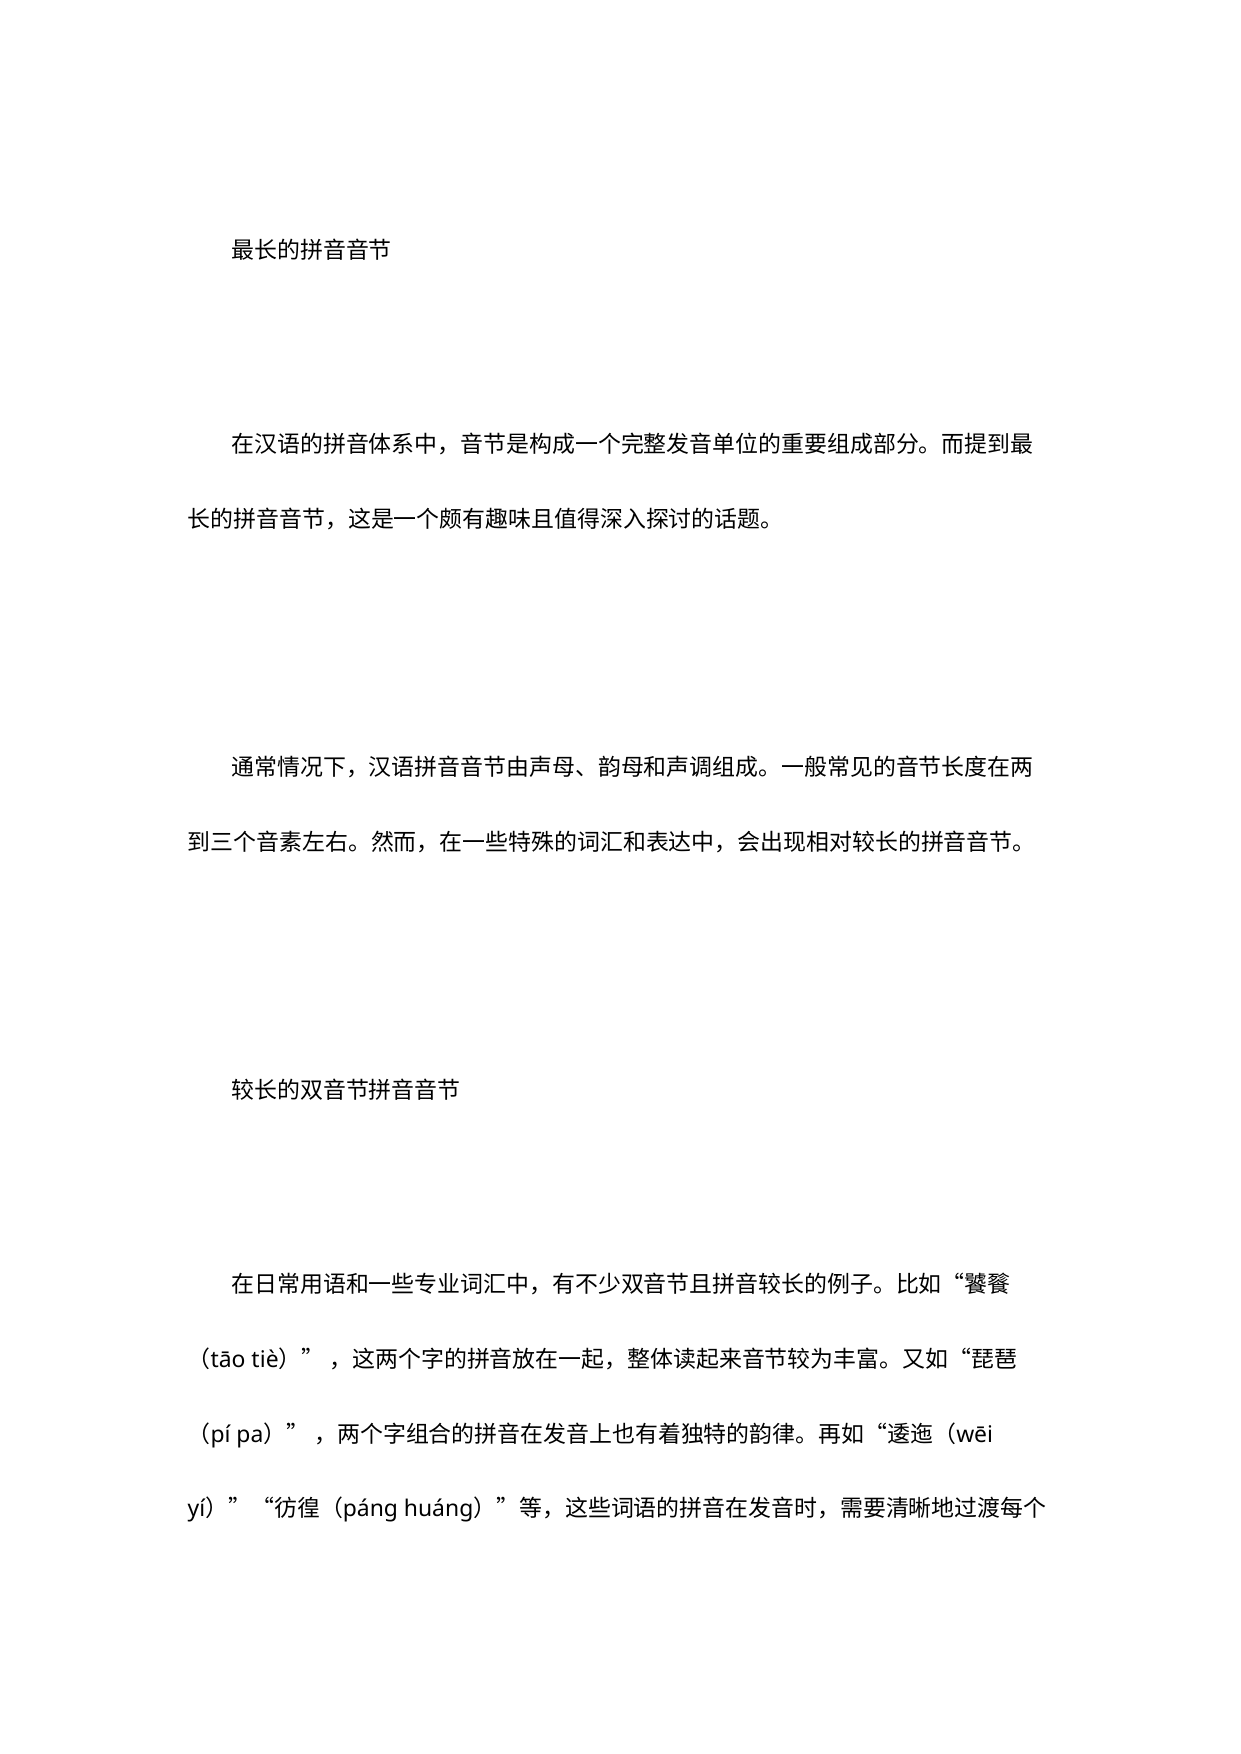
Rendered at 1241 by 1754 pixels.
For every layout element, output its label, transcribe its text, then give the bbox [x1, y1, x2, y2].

text 在汉语的拼音体系中，音节是构成一个完整发音单位的重要组成部分。而提到最长的拼音音节，这是一个颇有趣味且值得深入探讨的话题。 [187, 410, 1053, 550]
text 通常情况下，汉语拼音音节由声母、韵母和声调组成。一般常见的音节长度在两到三个音素左右。然而，在一些特殊的词汇和表达中，会出现相对较长的拼音音节。 [187, 733, 1053, 873]
text 最长的拼音音节 [187, 216, 1053, 281]
text 较长的双音节拼音音节 [187, 1056, 1053, 1121]
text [187, 1250, 1053, 1539]
